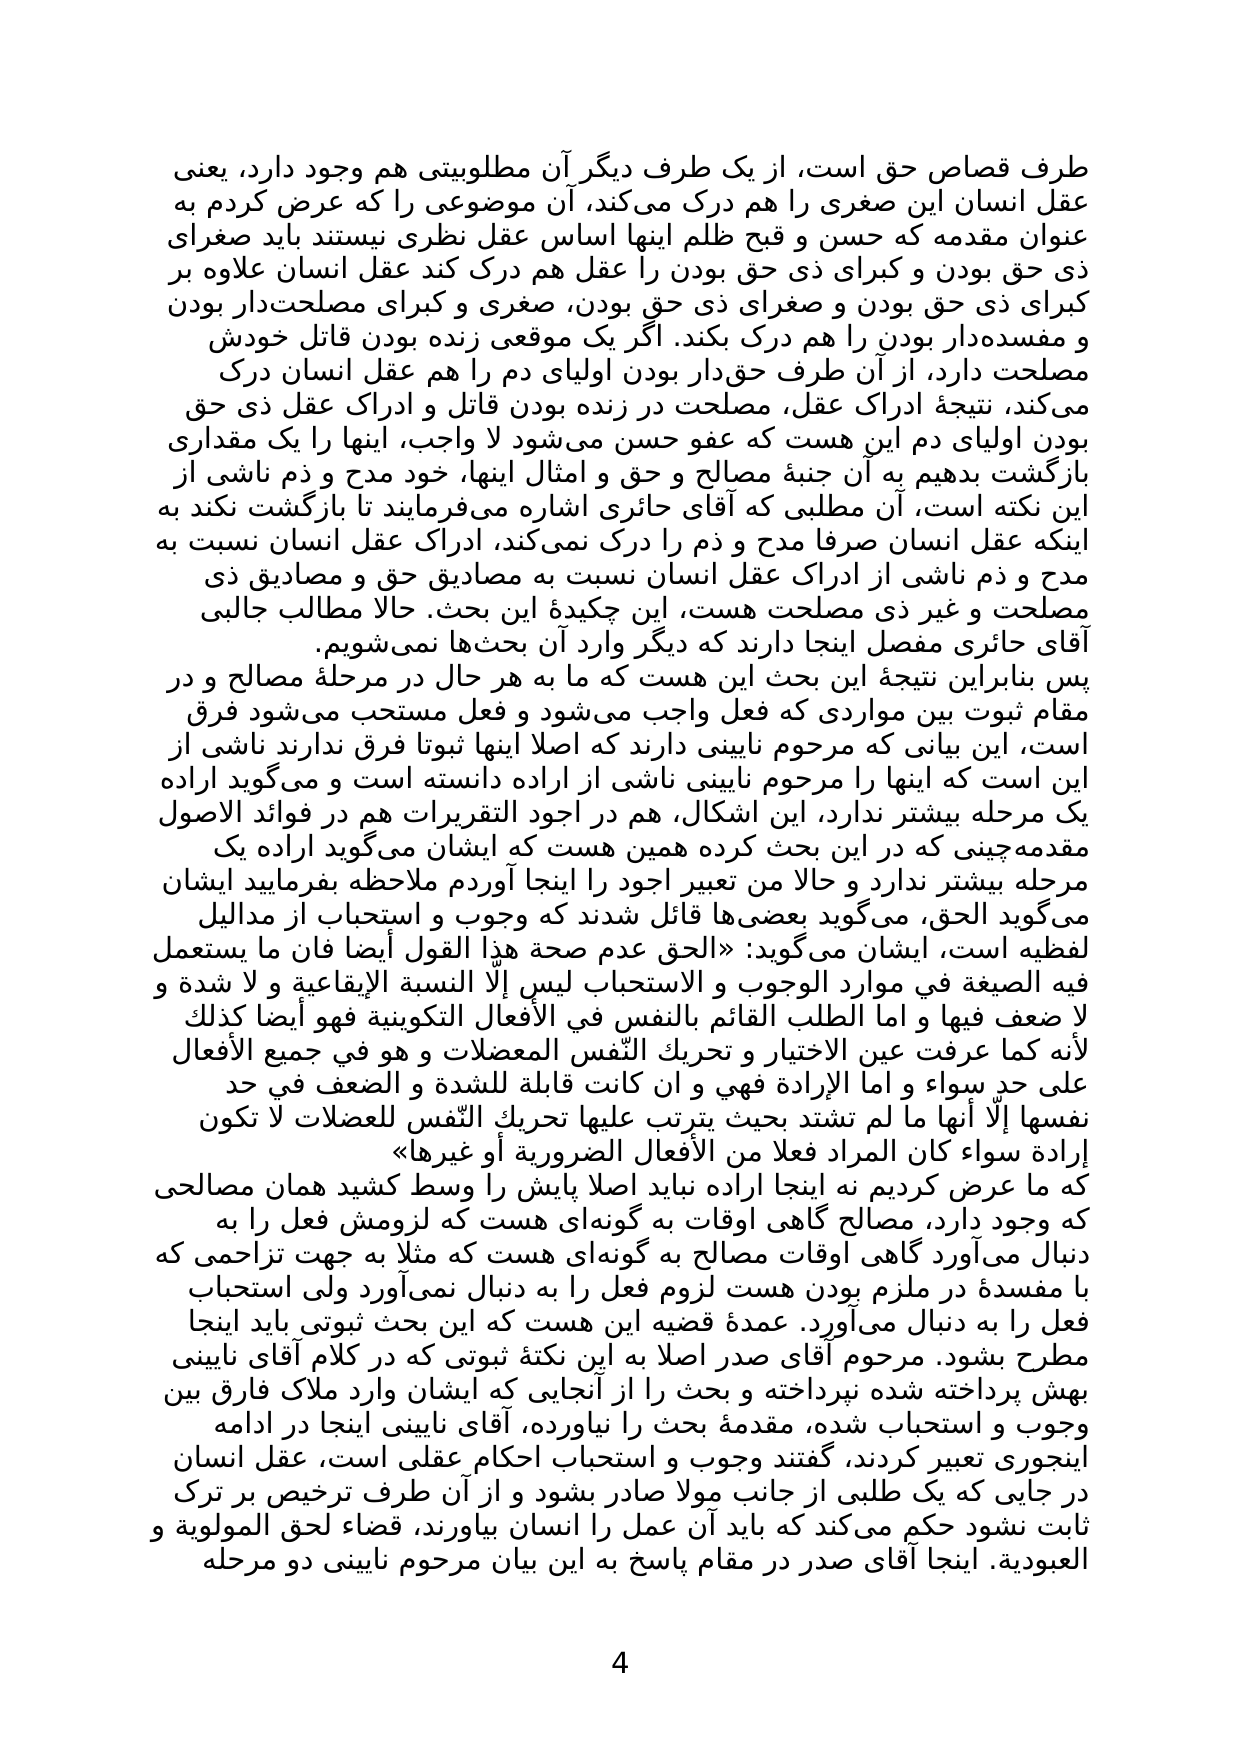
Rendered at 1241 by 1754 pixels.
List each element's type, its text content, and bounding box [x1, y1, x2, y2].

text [150, 150, 1090, 659]
text پس بنابراین نتیجۀ این بحث این هست که ما به هر حال در مرحلۀ مصالح و در مقام ثبوت بین مواردی که فعل واجب می‌شود و فعل مستحب می‌شود فرق است، این بیانی که مرحوم نایینی دارند که اصلا اینها ثبوتا فرق ندارند ناشی از این است که اینها را مرحوم نایینی ناشی از اراده دانسته است و می‌گوید اراده یک مرحله بیشتر ندارد، این اشکال، هم در اجود التقریرات هم در فوائد الاصول مقدمه‌چینی که در این بحث کرده همین هست که ایشان می‌گوید اراده یک مرحله بیشتر ندارد و حالا من تعبیر اجود را اینجا آوردم ملاحظه بفرمایید ایشان می‌گوید الحق، می‌گوید بعضی‌ها قائل شدند که وجوب و استحباب از مدالیل لفظیه است، ایشان می‌گوید: «الحق‏ عدم‏ صحة هذا القول‏ أيضا فان ما يستعمل فيه الصيغة في موارد الوجوب و الاستحباب ليس إلّا النسبة الإيقاعية و لا شدة و لا ضعف فيها و اما الطلب القائم بالنفس في الأفعال التكوينية فهو أيضا كذلك لأنه كما عرفت عين الاختيار و تحريك النّفس المعضلات و هو في جميع الأفعال على حد سواء و اما الإرادة فهي و ان كانت قابلة للشدة و الضعف في حد نفسها إلّا أنها ما لم تشتد بحيث يترتب عليها تحريك النّفس للعضلات لا تكون إرادة سواء كان المراد فعلا من الأفعال الضرورية أو غيرها» [150, 659, 1090, 1169]
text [150, 1169, 1090, 1576]
